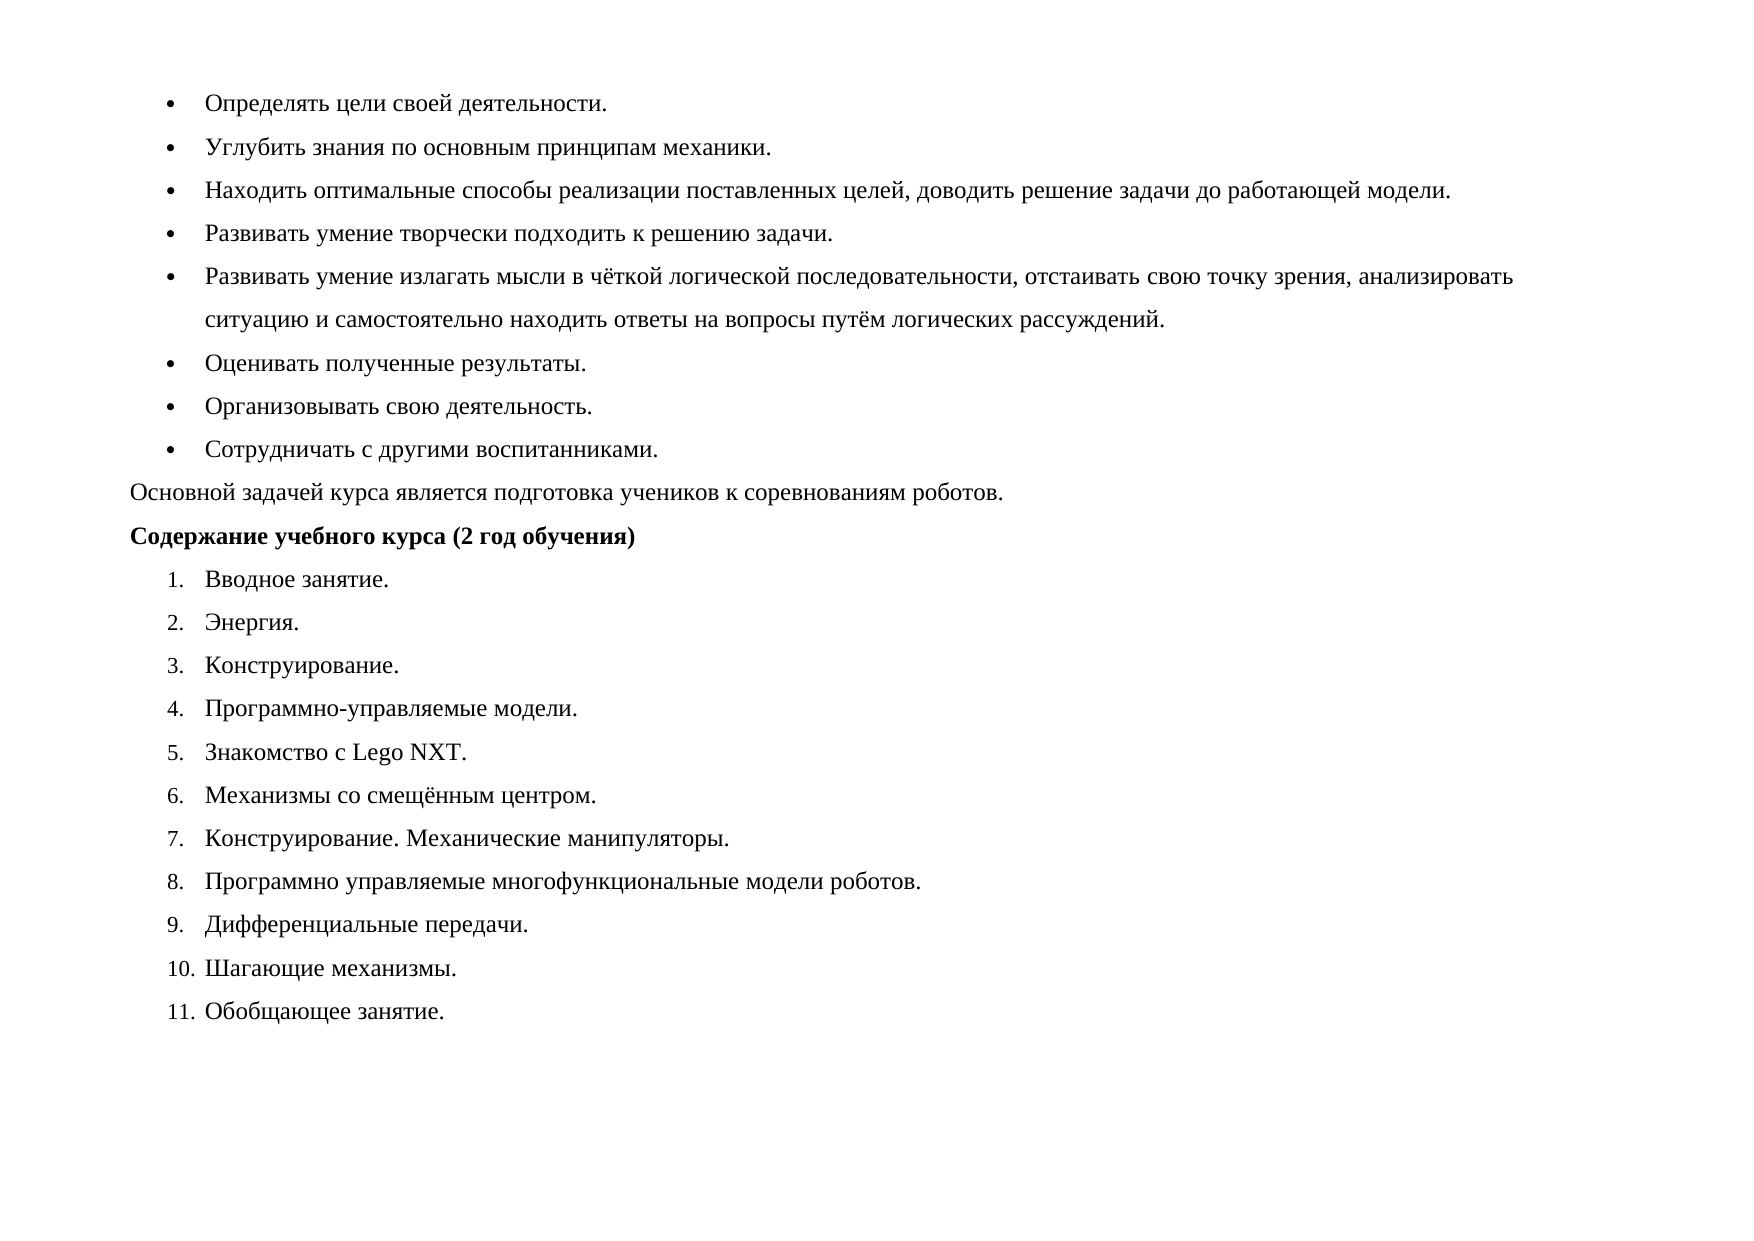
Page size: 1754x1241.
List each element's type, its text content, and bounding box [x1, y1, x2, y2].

list Конструирование. [167, 650, 1636, 679]
list Энергия. [167, 607, 1636, 636]
list Углубить знания по основным принципам механики. [167, 132, 1636, 160]
list Находить оптимальные способы реализации поставленных целей, доводить решение задачи до работающей модели. [167, 175, 1624, 204]
list Сотрудничать с другими воспитанниками. [167, 434, 1636, 463]
list Развивать умение излагать мысли в чёткой логической последовательности, отстаивать свою точку зрения, анализировать ситуацию и самостоятельно находить ответы на вопросы путём логических рассуждений. [167, 261, 1624, 333]
list Оценивать полученные результаты. [167, 348, 1636, 376]
list Дифференциальные передачи. [167, 909, 1636, 938]
list Знакомство с Lego NXT. [167, 737, 1636, 766]
list Механизмы со смещённым центром. [167, 780, 1636, 809]
list Конструирование. Механические манипуляторы. [167, 823, 1636, 852]
list Программно-управляемые модели. [167, 693, 1636, 722]
list Вводное занятие. [167, 564, 1636, 593]
list Шагающие механизмы. [167, 953, 1636, 982]
list Программно управляемые многофункциональные модели роботов. [167, 866, 1636, 895]
list Определять цели своей деятельности. [167, 88, 1636, 117]
subtitle Содержание учебного курса (2 год обучения) [129, 521, 1636, 550]
text Основной задачей курса является подготовка учеников к соревнованиям роботов. [129, 477, 1636, 506]
list Развивать умение творчески подходить к решению задачи. [167, 218, 1636, 247]
list Организовывать свою деятельность. [167, 391, 1636, 419]
list Обобщающее занятие. [167, 996, 1636, 1025]
